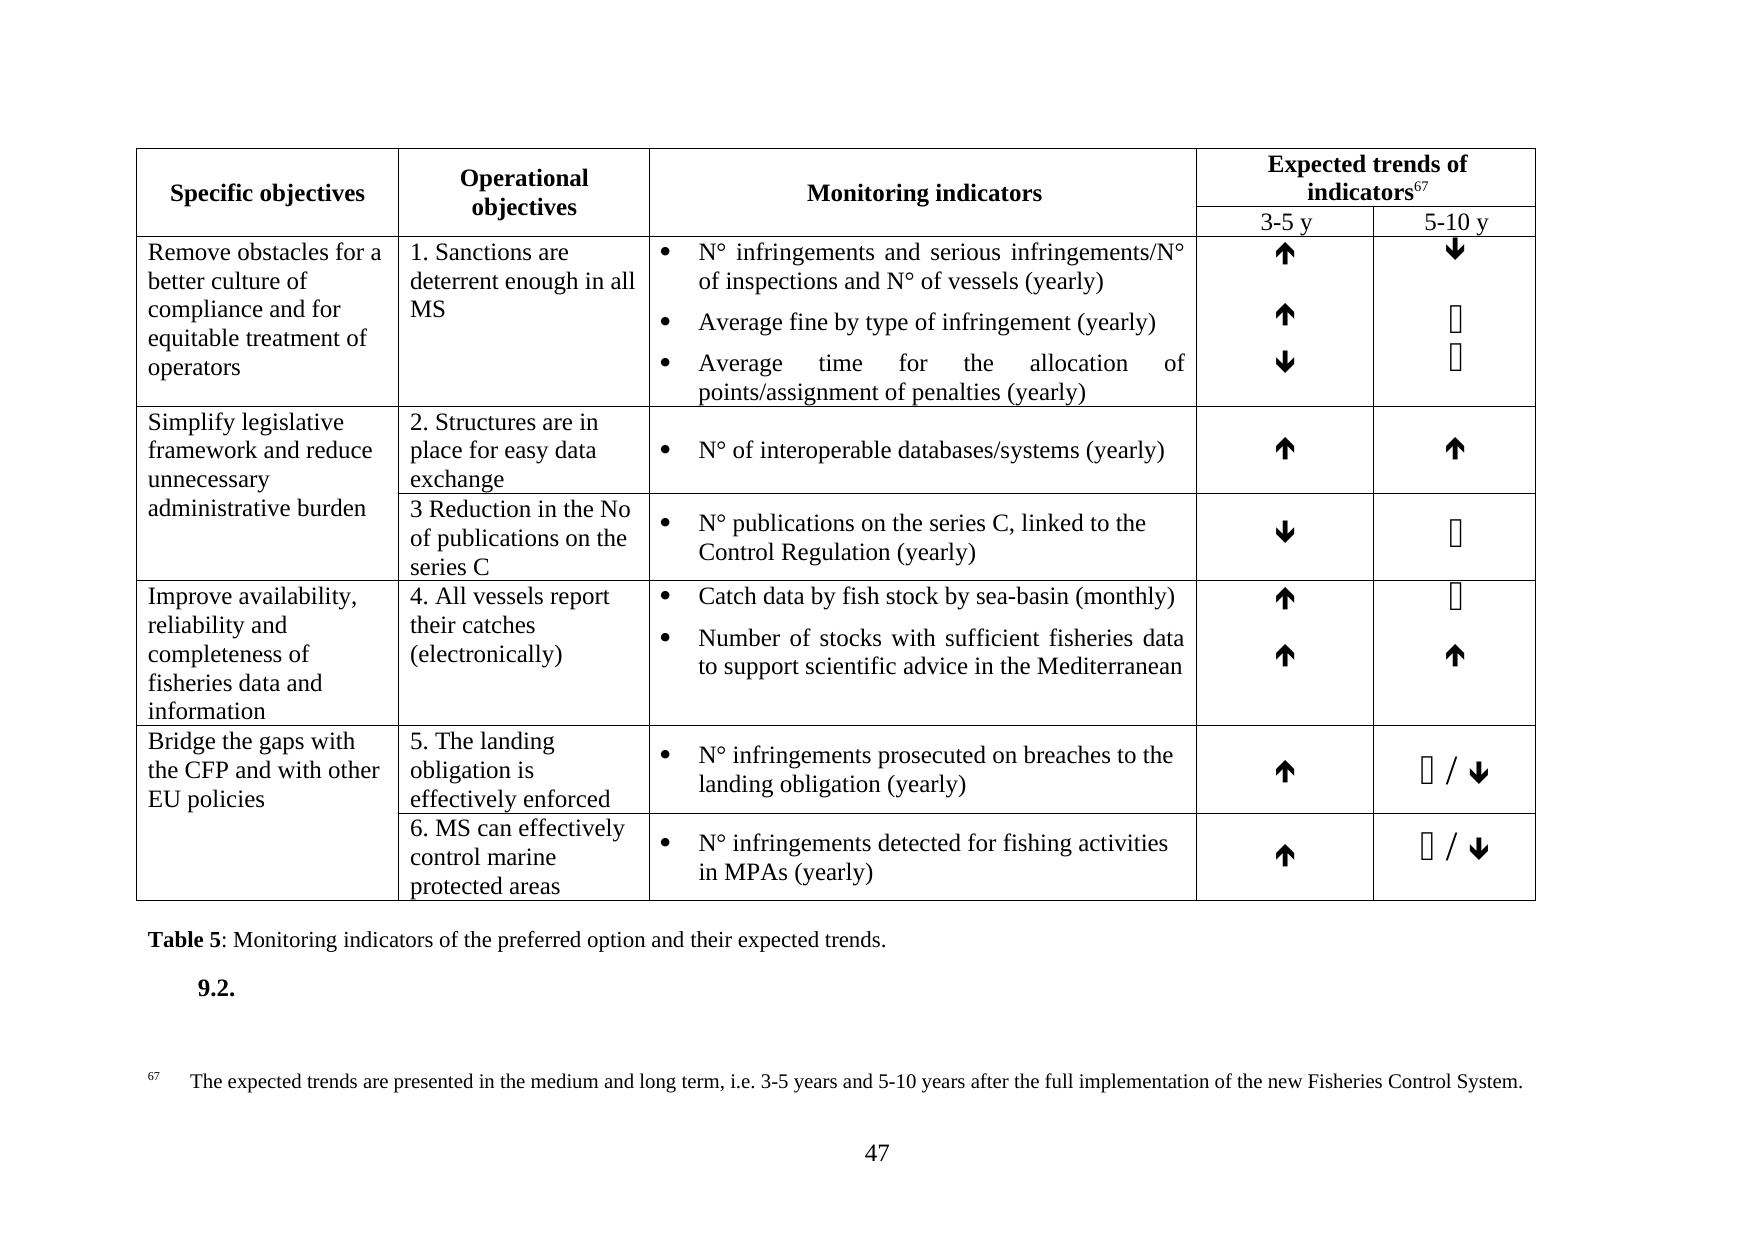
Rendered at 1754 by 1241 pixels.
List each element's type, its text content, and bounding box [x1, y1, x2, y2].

table_cell 4. All vessels report their catches (electronically) [399, 581, 649, 725]
table_cell 2. Structures are in place for easy data exchange [399, 407, 649, 493]
table_cell 5. The landing obligation is effectively enforced [399, 726, 649, 812]
table_cell Remove obstacles for a better culture of compliance and for equitable treatment of operators [137, 237, 398, 406]
table_cell [1374, 494, 1535, 580]
table_cell Simplify legislative framework and reduce unnecessary administrative burden [137, 407, 398, 580]
table_cell 6. MS can effectively control marine protected areas [399, 814, 649, 900]
table_cell [1197, 407, 1373, 493]
table_cell / [1374, 814, 1535, 900]
table_cell [1197, 581, 1373, 725]
table_cell Improve availability, reliability and completeness of fisheries data and information [137, 581, 398, 725]
table_cell Catch data by fish stock by sea-basin (monthly) Number of stocks with sufficient fisheries data to support scientific advice in the Mediterranean [650, 581, 1196, 725]
table_cell N° infringements detected for fishing activities in MPAs (yearly) [650, 814, 1196, 900]
table_cell [1197, 726, 1373, 812]
table_cell N° infringements prosecuted on breaches to the landing obligation (yearly) [650, 726, 1196, 812]
table_cell 1. Sanctions are deterrent enough in all MS [399, 237, 649, 406]
table_cell N° infringements and serious infringements/N° of inspections and N° of vessels (yearly) Average fine by type of infringement (yearly) Average time for the allocation of points/assignment of penalties (yearly) [650, 237, 1196, 406]
table_cell 5-10 y [1374, 207, 1535, 236]
table_header Expected trends of indicators [1197, 149, 1535, 206]
text Table 5: Monitoring indicators of the preferred option and their expected trends. [148, 926, 1606, 952]
table_cell 3 Reduction in the No of publications on the series C [399, 494, 649, 580]
table_cell 3-5 y [1197, 207, 1373, 236]
table_cell [1374, 237, 1535, 406]
table_cell [1197, 494, 1373, 580]
table_cell [1374, 581, 1535, 725]
table_header Specific objectives [137, 149, 398, 236]
table_cell Bridge the gaps with the CFP and with other EU policies [137, 726, 398, 900]
table_cell N° publications on the series C, linked to the Control Regulation (yearly) [650, 494, 1196, 580]
table_header Operational objectives [399, 149, 649, 236]
table_header Monitoring indicators [650, 149, 1196, 236]
table_cell [1197, 237, 1373, 406]
table_cell / [1374, 726, 1535, 812]
table_cell [1197, 814, 1373, 900]
table_cell N° of interoperable databases/systems (yearly) [650, 407, 1196, 493]
table_cell [1374, 407, 1535, 493]
